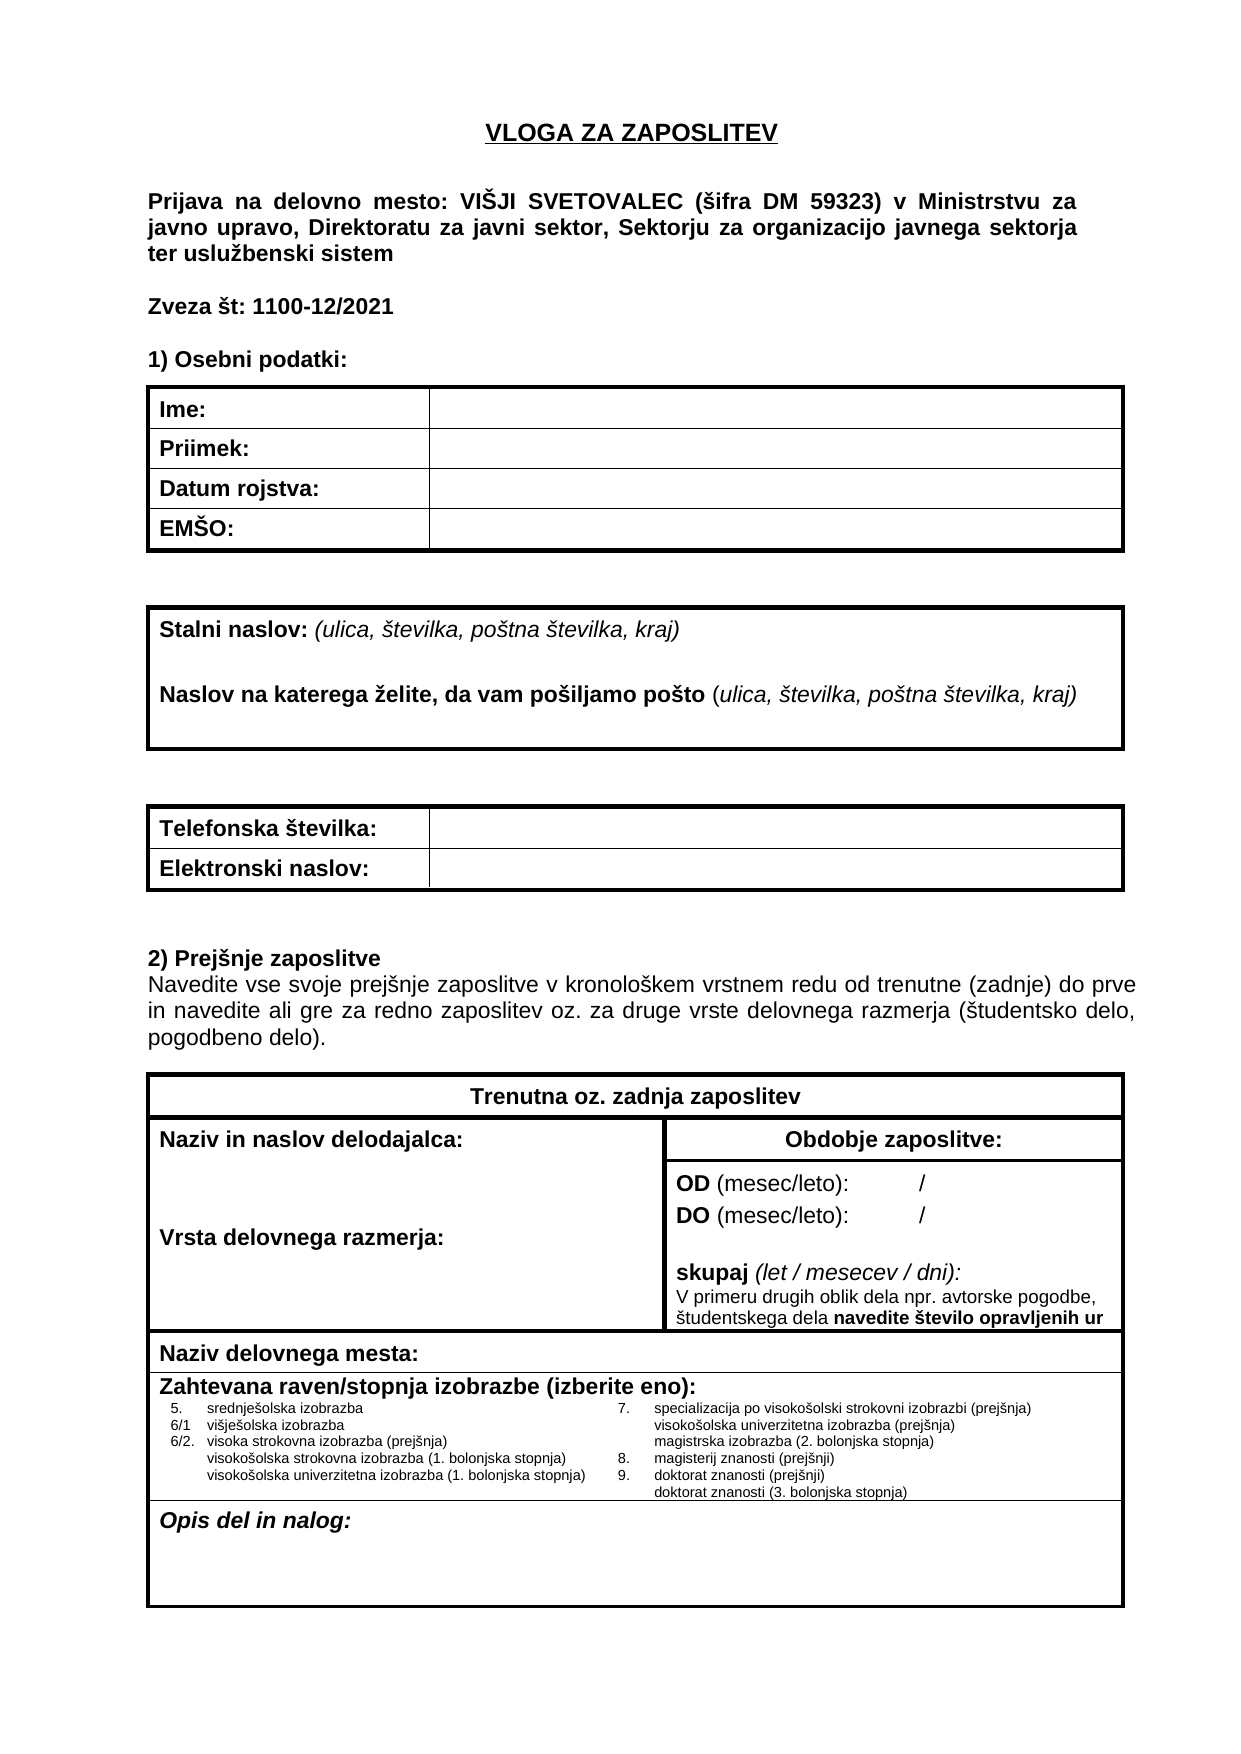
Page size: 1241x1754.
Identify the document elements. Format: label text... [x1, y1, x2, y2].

table_cell Zahtevana raven/stopnja izobrazbe (izberite eno): [150, 1373, 1121, 1500]
table_header Trenutna oz. zadnja zaposlitev [150, 1077, 1121, 1115]
table_cell Naziv delovnega mesta: [150, 1333, 1121, 1372]
table_cell Obdobje zaposlitve: [667, 1120, 1121, 1159]
table_cell [430, 849, 1121, 887]
text Prijava na delovno mesto: VIŠJI SVETOVALEC (šifra DM 59323) v Ministrstvu za javno upravo, Direktoratu za javni sektor, Sektorju za organizacijo javnega sektorja ter uslužbenski sistem [148, 188, 1078, 267]
table_cell Datum rojstva: [150, 469, 429, 508]
table_cell Elektronski naslov: [150, 849, 429, 887]
table_cell EMŠO: [150, 509, 429, 548]
table_cell [430, 509, 1121, 548]
text 1) Osebni podatki: [148, 346, 1078, 372]
table_cell Priimek: [150, 429, 429, 468]
table_header [430, 809, 1121, 847]
table_cell [430, 469, 1121, 508]
table_cell [430, 429, 1121, 468]
text 2) Prejšnje zaposlitve [148, 945, 1078, 971]
table_header Telefonska številka: [150, 809, 429, 847]
text Navedite vse svoje prejšnje zaposlitve v kronološkem vrstnem redu od trenutne (zadnje) do prve in navedite ali gre za redno zaposlitev oz. za druge vrste delovnega razmerja (študentsko delo, pogodbeno delo). [148, 971, 1137, 1050]
text Zveza št: 1100-12/2021 [148, 293, 1078, 319]
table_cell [150, 1120, 662, 1328]
table_header Ime: [150, 389, 429, 428]
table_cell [667, 1162, 1121, 1328]
table_cell Opis del in nalog: [150, 1501, 1121, 1605]
table_header Stalni naslov: (ulica, številka, poštna številka, kraj) Naslov na katerega želite, da vam pošiljamo pošto (ulica, številka, poštna številka, kraj) [150, 610, 1121, 747]
table_header [430, 389, 1121, 428]
title VLOGA ZA ZAPOSLITEV [148, 118, 1078, 147]
